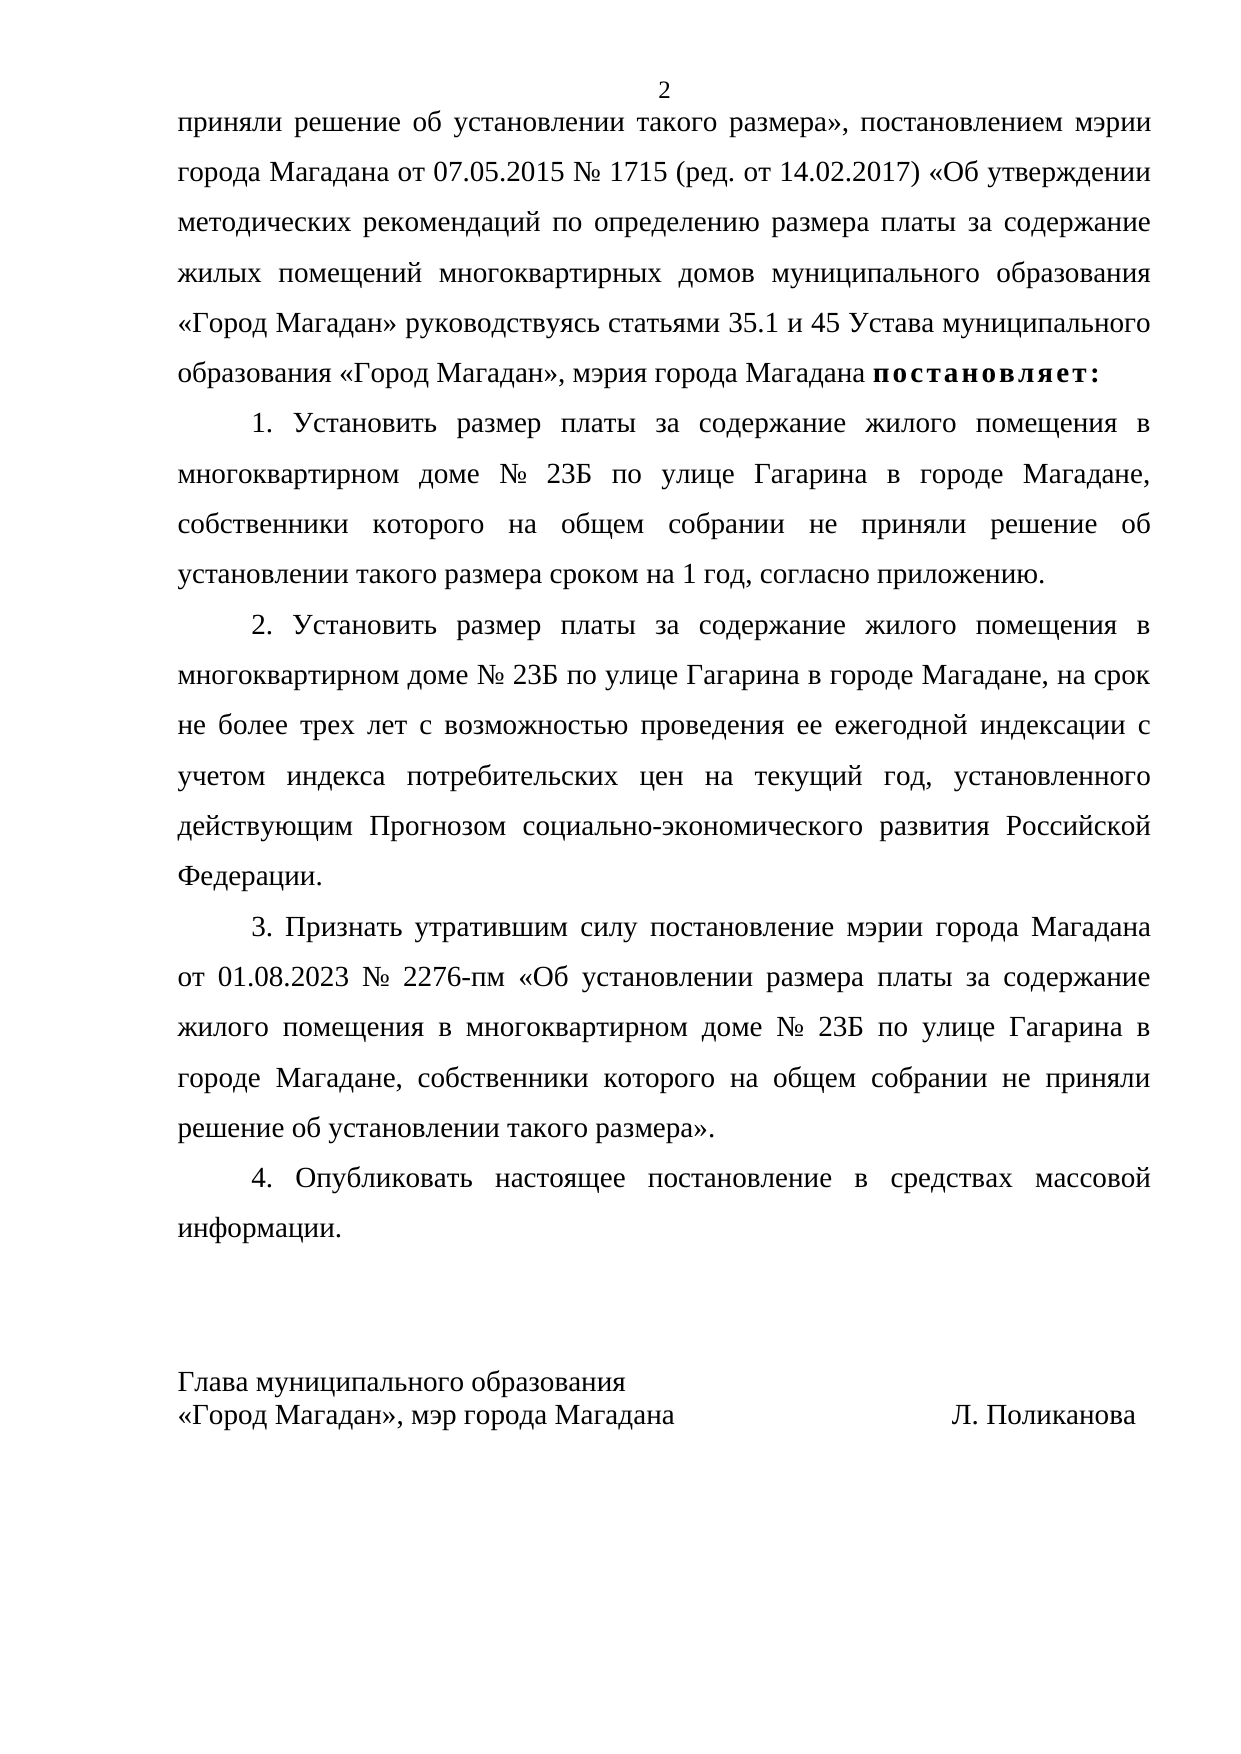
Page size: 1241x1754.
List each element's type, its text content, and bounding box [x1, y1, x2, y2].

text 4. Опубликовать настоящее постановление в средствах массовой информации. [177, 1160, 1152, 1244]
text 2. Установить размер платы за содержание жилого помещения в многоквартирном доме № 23Б по улице Гагарина в городе Магадане, на срок не более трех лет с возможностью проведения ее ежегодной индексации с учетом индекса потребительских цен на текущий год, установленного действующим Прогнозом социально-экономического развития Российской Федерации. [177, 607, 1152, 892]
text 1. Установить размер платы за содержание жилого помещения в многоквартирном доме № 23Б по улице Гагарина в городе Магадане, собственники которого на общем собрании не приняли решение об установлении такого размера сроком на 1 год, согласно приложению. [177, 406, 1152, 590]
text Глава муниципального образования [177, 1364, 1152, 1397]
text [177, 104, 1152, 389]
text «Город Магадан», мэр города Магадана Л. Поликанова [177, 1397, 1152, 1431]
text 3. Признать утратившим силу постановление мэрии города Магадана от 01.08.2023 № 2276-пм «Об установлении размера платы за содержание жилого помещения в многоквартирном доме № 23Б по улице Гагарина в городе Магадане, собственники которого на общем собрании не приняли решение об установлении такого размера». [177, 909, 1152, 1143]
